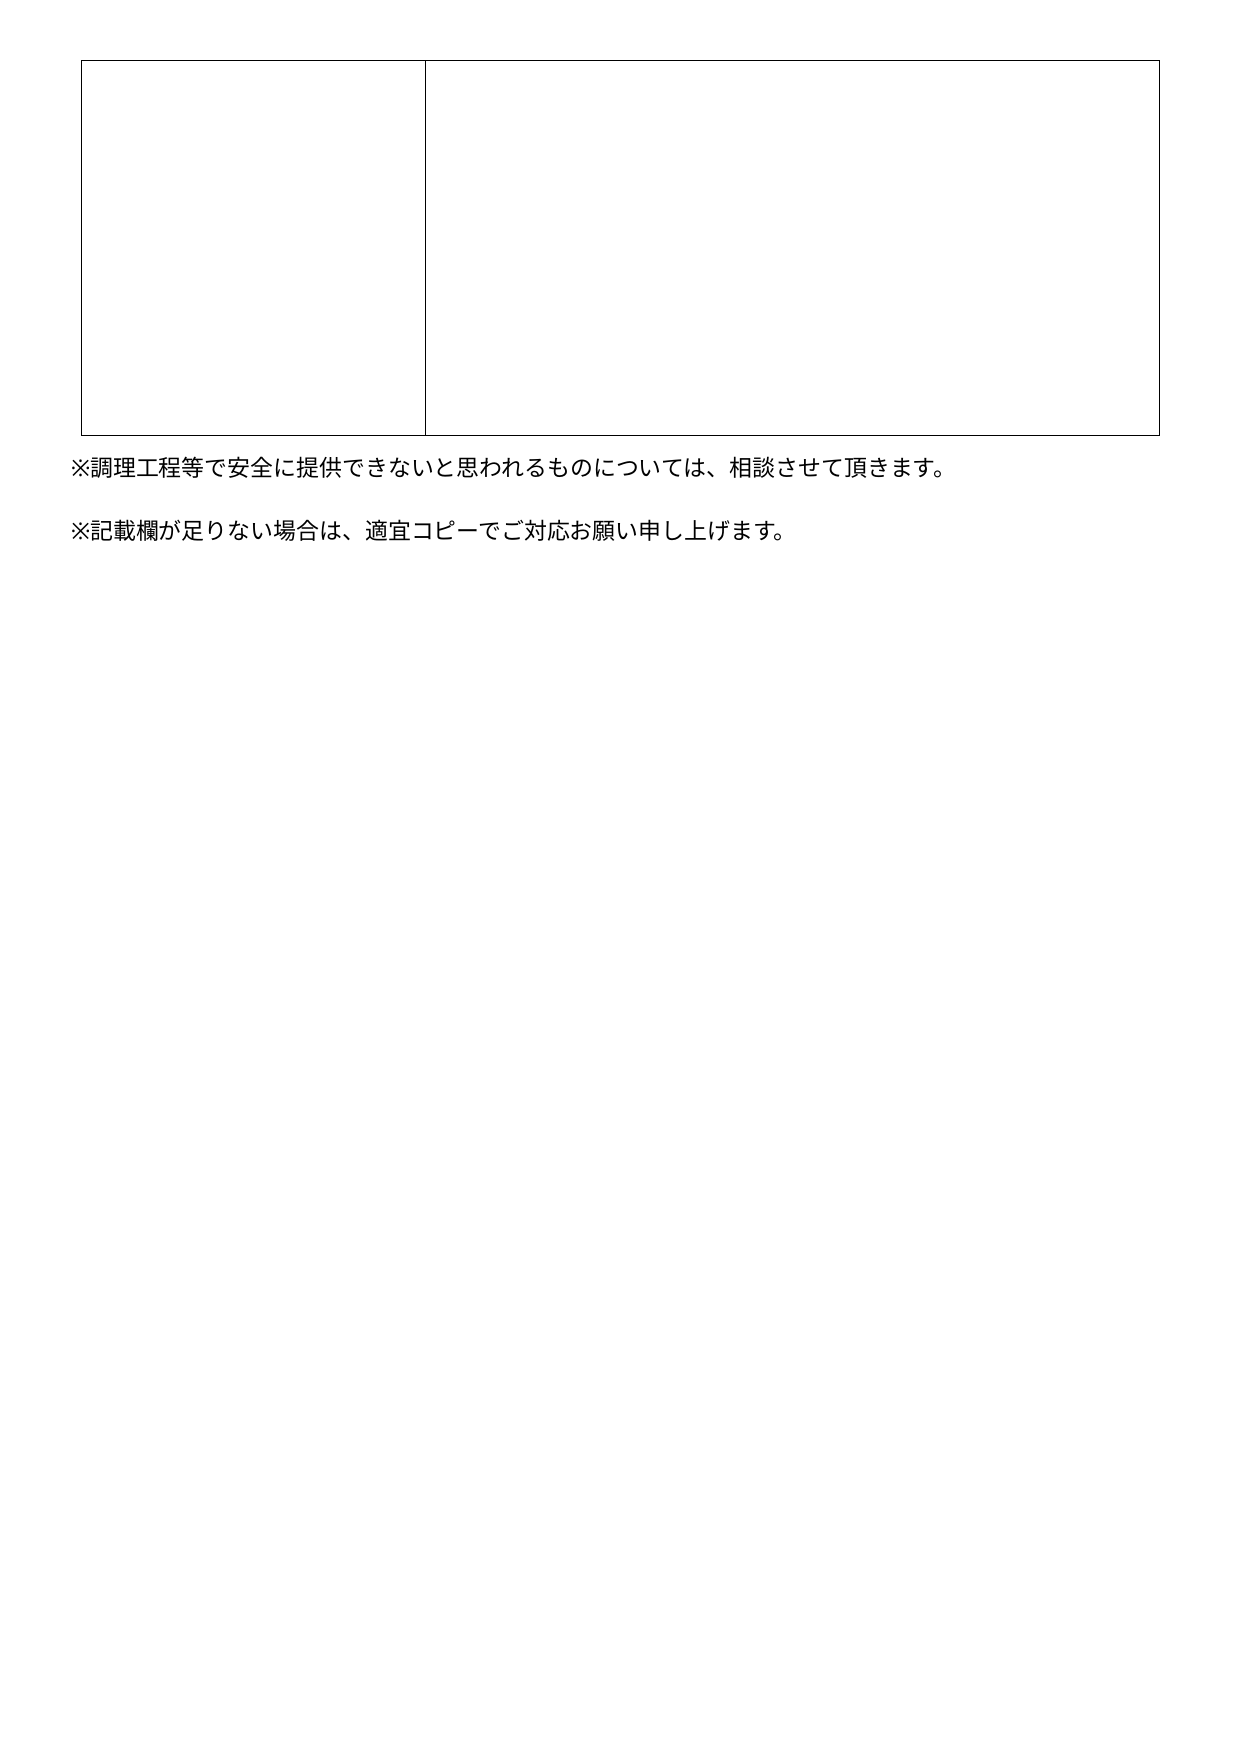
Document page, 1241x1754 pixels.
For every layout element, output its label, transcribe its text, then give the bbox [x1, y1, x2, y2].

text ※調理工程等で安全に提供できないと思われるものについては、相談させて頂きます。 [71, 436, 1193, 498]
text ※記載欄が足りない場合は、適宜コピーでご対応お願い申し上げます。 [71, 498, 1193, 560]
